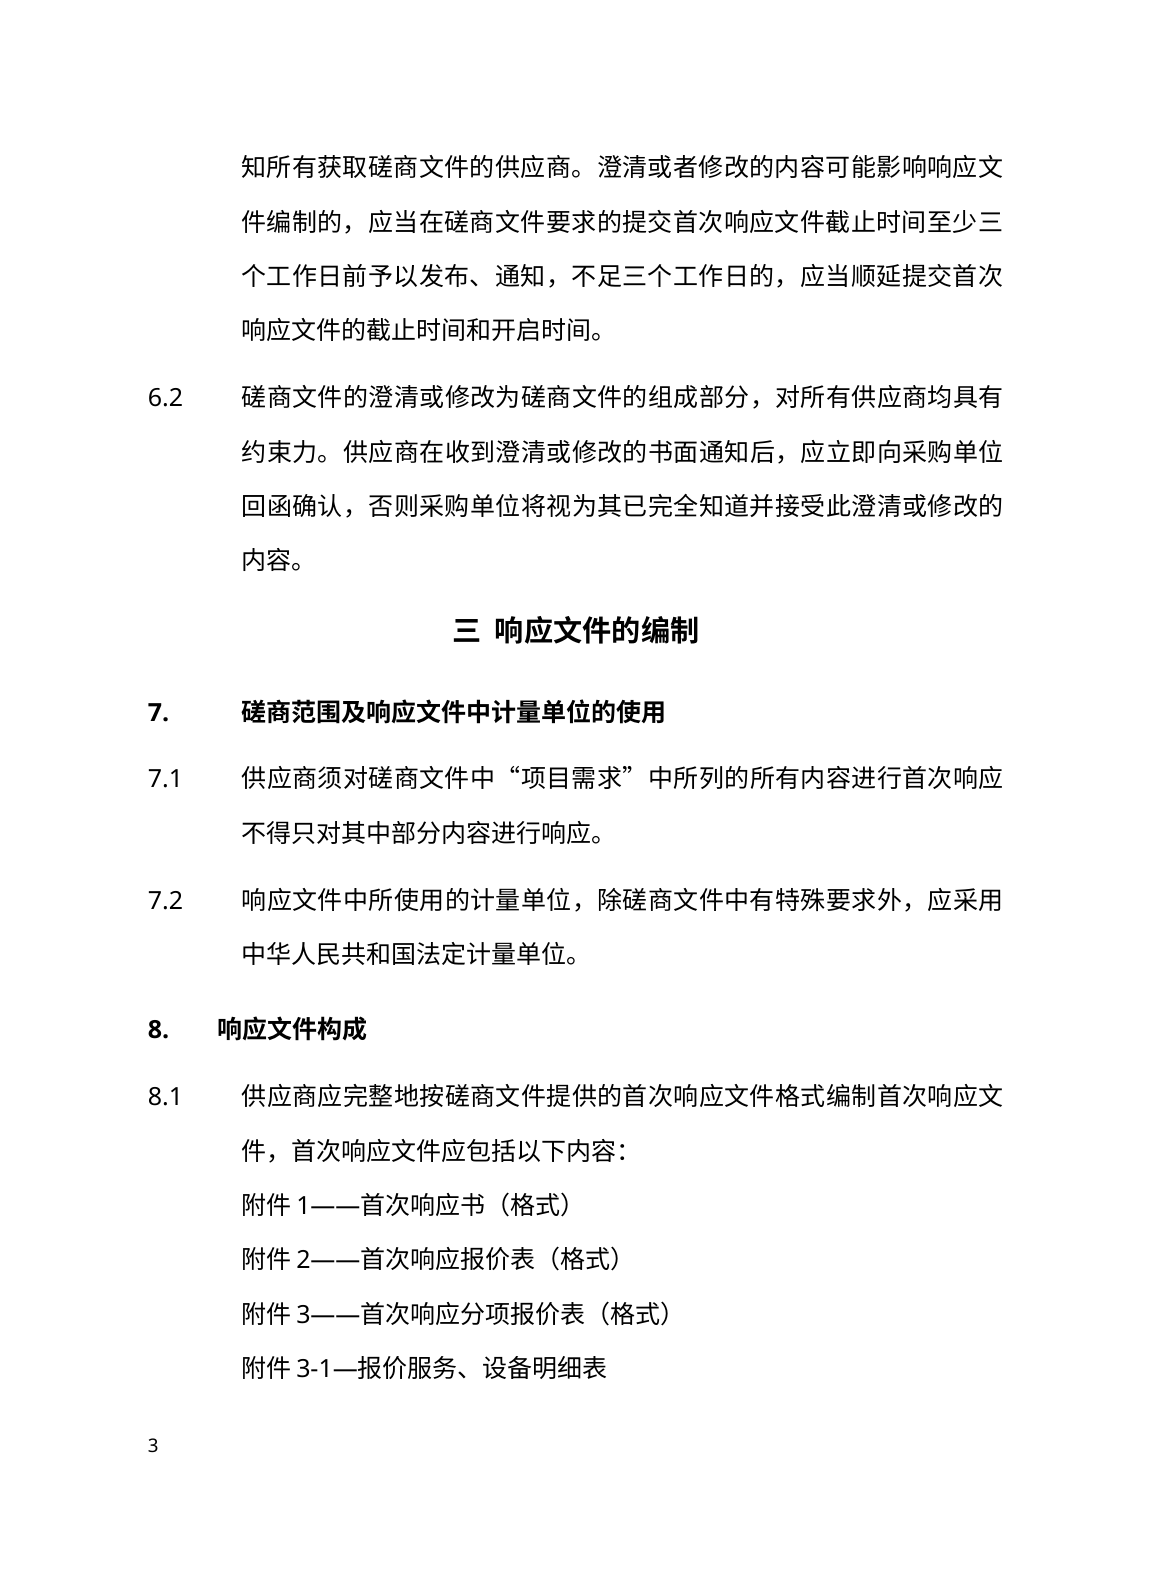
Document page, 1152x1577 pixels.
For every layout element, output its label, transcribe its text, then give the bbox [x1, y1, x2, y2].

text 8.1 供应商应完整地按磋商文件提供的首次响应文件格式编制首次响应文件，首次响应文件应包括以下内容： [148, 1077, 1004, 1167]
text 6.2 磋商文件的澄清或修改为磋商文件的组成部分，对所有供应商均具有约束力。供应商在收到澄清或修改的书面通知后，应立即向采购单位回函确认，否则采购单位将视为其已完全知道并接受此澄清或修改的内容。 [148, 378, 1004, 577]
subtitle 三 响应文件的编制 [148, 608, 1004, 650]
text 7.2 响应文件中所使用的计量单位，除磋商文件中有特殊要求外，应采用中华人民共和国法定计量单位。 [148, 880, 1004, 971]
text 附件2——首次响应报价表（格式） [241, 1240, 1004, 1276]
text 附件3——首次响应分项报价表（格式） [241, 1294, 1004, 1330]
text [148, 148, 1004, 347]
text 7.1 供应商须对磋商文件中“项目需求”中所列的所有内容进行首次响应，不得只对其中部分内容进行响应。 [148, 759, 1004, 849]
text 附件3-1—报价服务、设备明细表 [241, 1348, 1004, 1385]
text 附件1——首次响应书（格式） [241, 1185, 1004, 1222]
subtitle 7. 磋商范围及响应文件中计量单位的使用 [148, 692, 1004, 728]
subtitle 8. 响应文件构成 [148, 1010, 1004, 1046]
